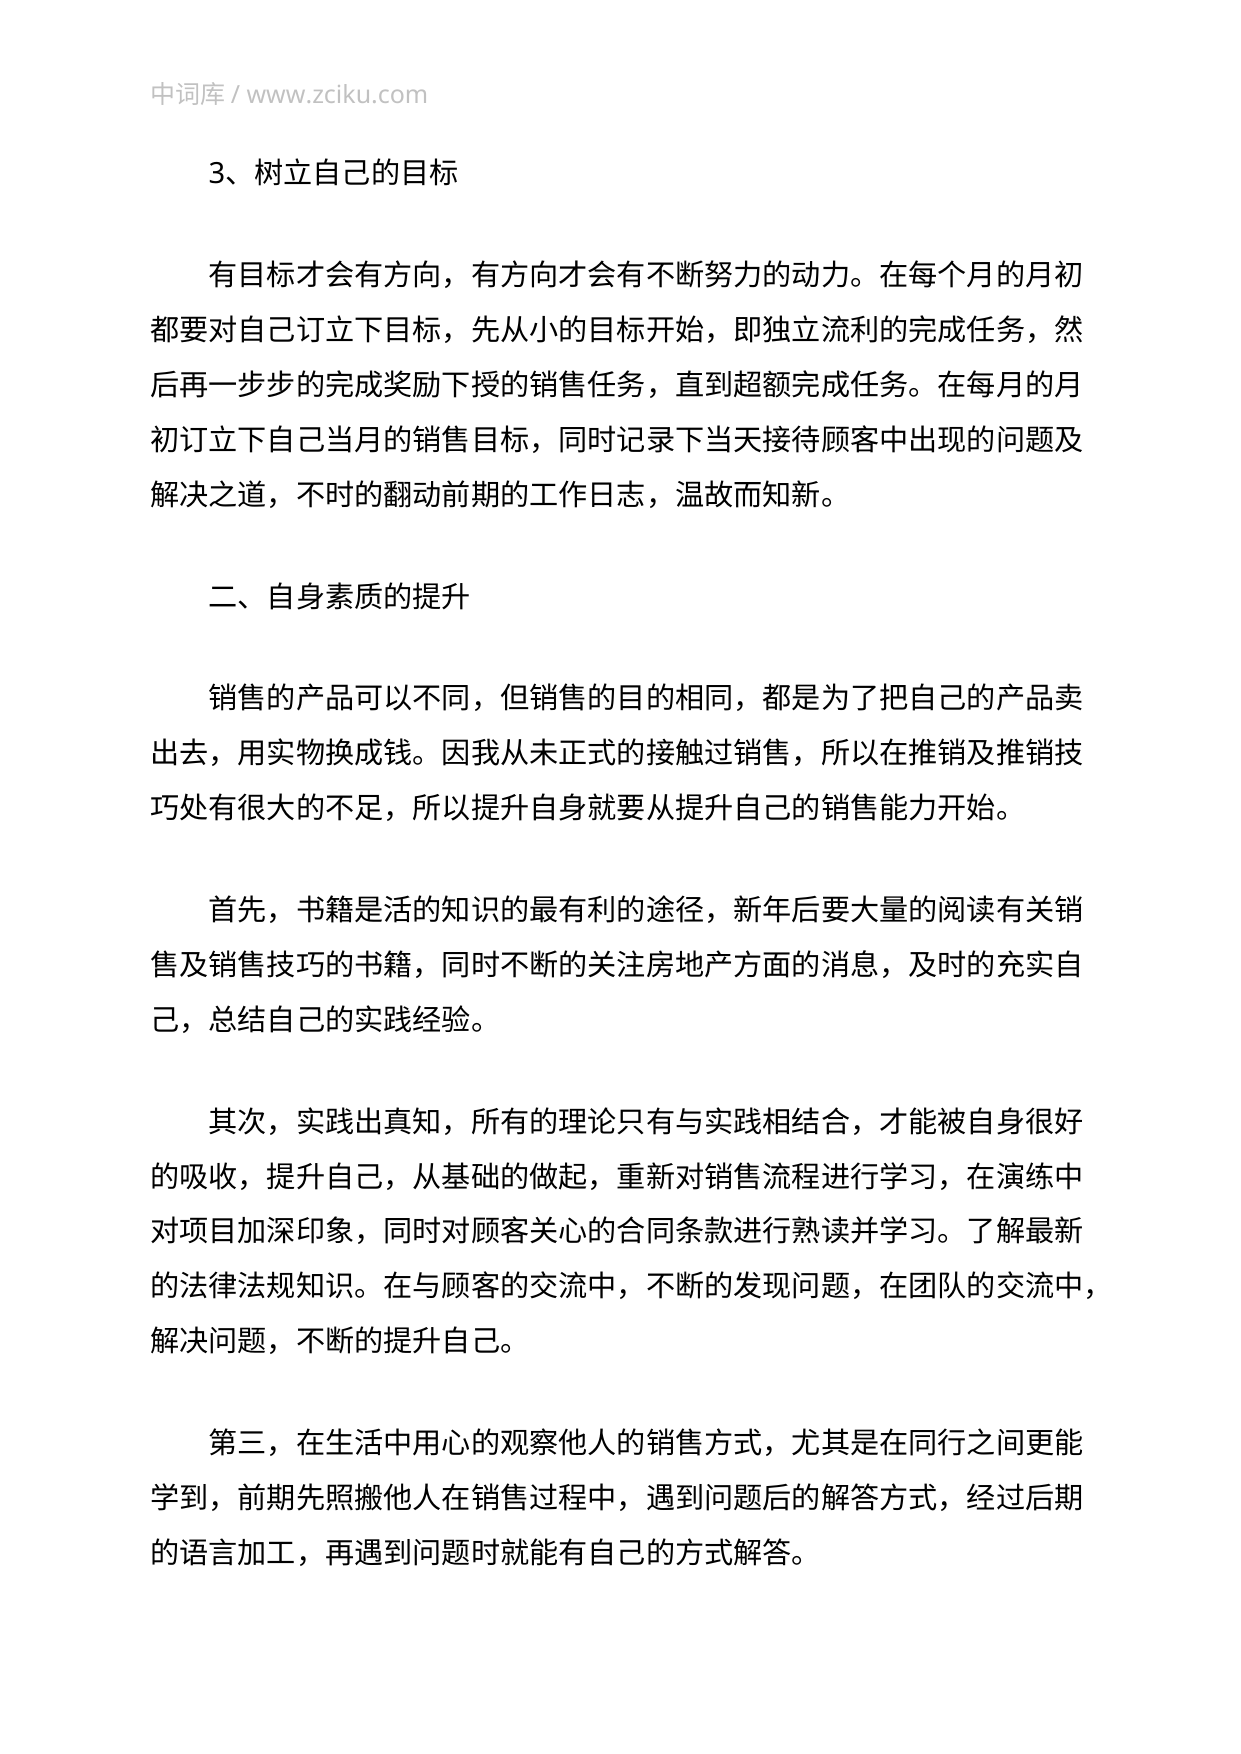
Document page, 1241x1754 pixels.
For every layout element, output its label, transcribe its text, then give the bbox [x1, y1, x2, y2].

text 3、树立自己的目标 [150, 150, 1090, 192]
text 销售的产品可以不同，但销售的目的相同，都是为了把自己的产品卖出去，用实物换成钱。因我从未正式的接触过销售，所以在推销及推销技巧处有很大的不足，所以提升自身就要从提升自己的销售能力开始。 [150, 675, 1090, 827]
text 二、自身素质的提升 [150, 573, 1090, 616]
text 首先，书籍是活的知识的最有利的途径，新年后要大量的阅读有关销售及销售技巧的书籍，同时不断的关注房地产方面的消息，及时的充实自己，总结自己的实践经验。 [150, 887, 1090, 1039]
text 其次，实践出真知，所有的理论只有与实践相结合，才能被自身很好的吸收，提升自己，从基础的做起，重新对销售流程进行学习，在演练中对项目加深印象，同时对顾客关心的合同条款进行熟读并学习。了解最新的法律法规知识。在与顾客的交流中，不断的发现问题，在团队的交流中，解决问题，不断的提升自己。 [150, 1098, 1090, 1360]
text 有目标才会有方向，有方向才会有不断努力的动力。在每个月的月初都要对自己订立下目标，先从小的目标开始，即独立流利的完成任务，然后再一步步的完成奖励下授的销售任务，直到超额完成任务。在每月的月初订立下自己当月的销售目标，同时记录下当天接待顾客中出现的问题及解决之道，不时的翻动前期的工作日志，温故而知新。 [150, 252, 1090, 514]
text 第三，在生活中用心的观察他人的销售方式，尤其是在同行之间更能学到，前期先照搬他人在销售过程中，遇到问题后的解答方式，经过后期的语言加工，再遇到问题时就能有自己的方式解答。 [150, 1419, 1090, 1572]
